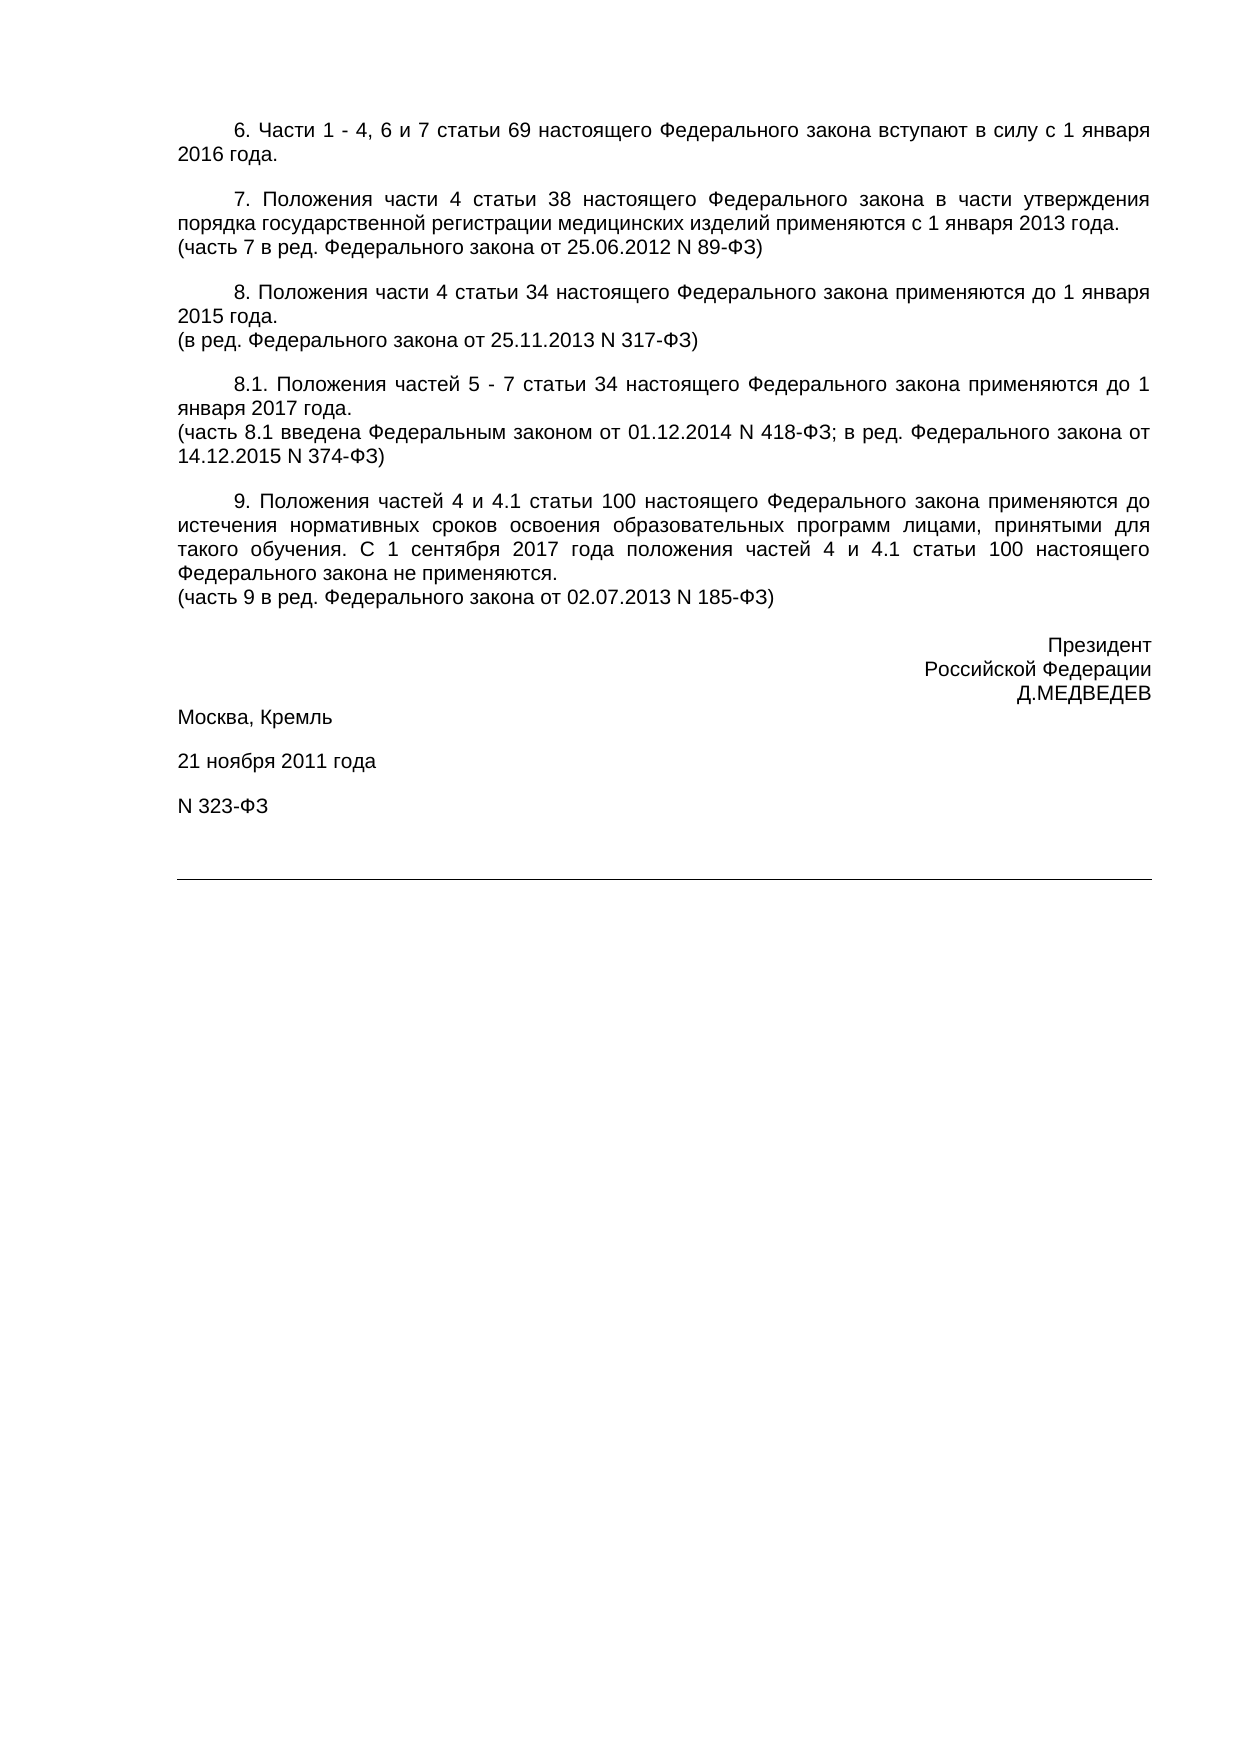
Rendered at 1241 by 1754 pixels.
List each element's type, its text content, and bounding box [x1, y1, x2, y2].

text Президент [177, 633, 1152, 657]
text N 323-ФЗ [177, 794, 1152, 818]
text Москва, Кремль [177, 704, 1152, 728]
text 21 ноября 2011 года [177, 749, 1152, 773]
text 7. Положения части 4 статьи 38 настоящего Федерального закона в части утверждения порядка государственной регистрации медицинских изделий применяются с 1 января 2013 года. [177, 187, 1152, 235]
text 6. Части 1 - 4, 6 и 7 статьи 69 настоящего Федерального закона вступают в силу с 1 января 2016 года. [177, 118, 1152, 166]
text (часть 8.1 введена Федеральным законом от 01.12.2014 N 418-ФЗ; в ред. Федерального закона от 14.12.2015 N 374-ФЗ) [177, 420, 1152, 468]
text (часть 7 в ред. Федерального закона от 25.06.2012 N 89-ФЗ) [177, 235, 1152, 259]
text Российской Федерации [177, 657, 1152, 681]
text 8. Положения части 4 статьи 34 настоящего Федерального закона применяются до 1 января 2015 года. [177, 279, 1152, 327]
text Д.МЕДВЕДЕВ [177, 681, 1152, 704]
text (в ред. Федерального закона от 25.11.2013 N 317-ФЗ) [177, 327, 1152, 351]
text 8.1. Положения частей 5 - 7 статьи 34 настоящего Федерального закона применяются до 1 января 2017 года. [177, 372, 1152, 420]
text (часть 9 в ред. Федерального закона от 02.07.2013 N 185-ФЗ) [177, 585, 1152, 609]
text 9. Положения частей 4 и 4.1 статьи 100 настоящего Федерального закона применяются до истечения нормативных сроков освоения образовательных программ лицами, принятыми для такого обучения. С 1 сентября 2017 года положения частей 4 и 4.1 статьи 100 настоящего Федерального закона не применяются. [177, 489, 1152, 585]
